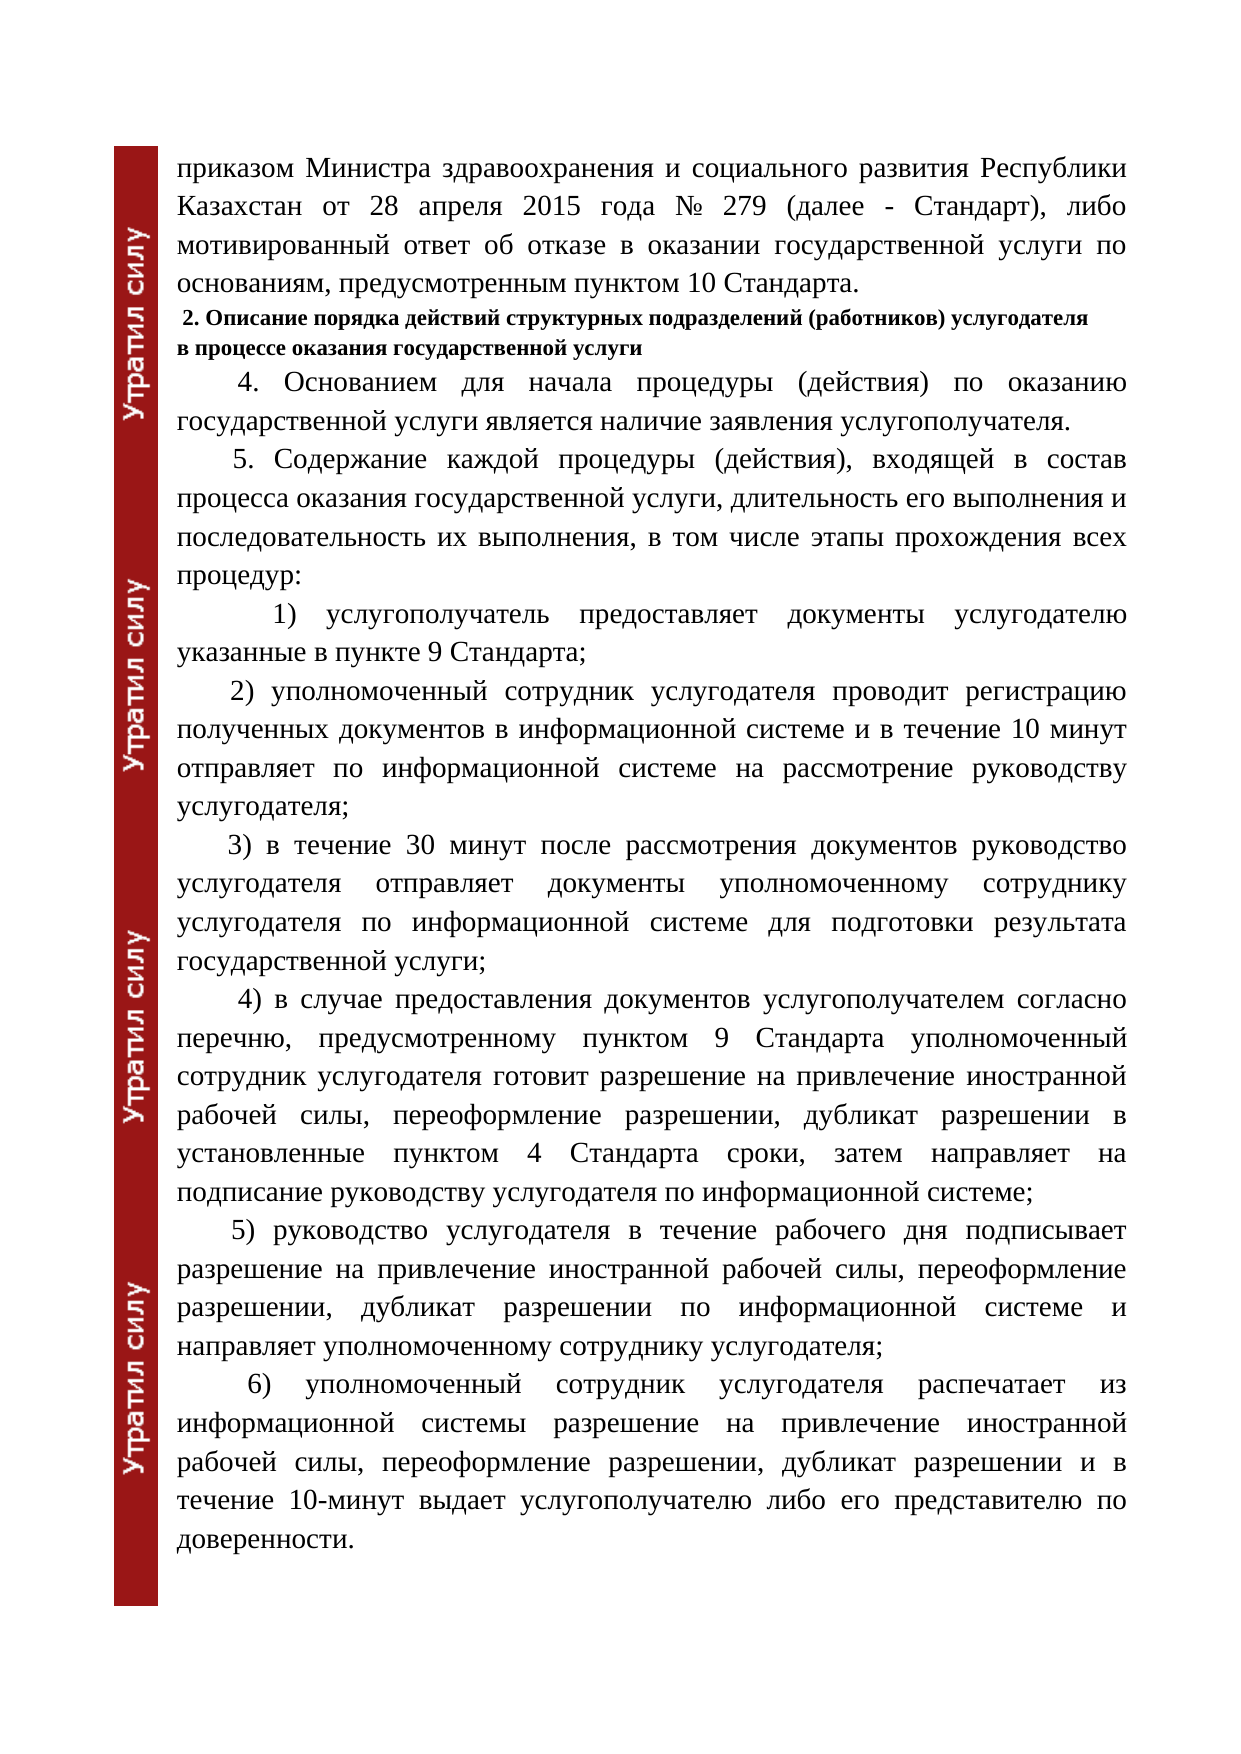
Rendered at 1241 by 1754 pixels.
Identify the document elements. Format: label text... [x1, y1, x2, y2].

picture [114, 976, 158, 981]
picture [114, 668, 158, 673]
picture [114, 437, 158, 442]
text 5) руководство услугодателя в течение рабочего дня подписывает разрешение на привлечение иностранной рабочей силы, переоформление разрешении, дубликат разрешении по информационной системе и направляет уполномоченному сотруднику услугодателя; [112, 1212, 1128, 1362]
picture [114, 822, 158, 827]
text 3) в течение 30 минут после рассмотрения документов руководство услугодателя отправляет документы уполномоченному сотруднику услугодателя по информационной системе для подготовки результата государственной услуги; [112, 827, 1128, 976]
text 4) в случае предоставления документов услугополучателем согласно перечню, предусмотренному пунктом 9 Стандарта уполномоченный сотрудник услугодателя готовит разрешение на привлечение иностранной рабочей силы, переоформление разрешении, дубликат разрешении в установленные пунктом 4 Стандарта сроки, затем направляет на подписание руководству услугодателя по информационной системе; [112, 981, 1128, 1207]
picture [114, 299, 158, 304]
text 5. Содержание каждой процедуры (действия), входящей в состав процесса оказания государственной услуги, длительность его выполнения и последовательность их выполнения, в том числе этапы прохождения всех процедур: [112, 442, 1128, 591]
text 6) уполномоченный сотрудник услугодателя распечатает из информационной системы разрешение на привлечение иностранной рабочей силы, переоформление разрешении, дубликат разрешении и в течение 10-минут выдает услугополучателю либо его представителю по доверенности. [112, 1367, 1128, 1554]
picture [114, 1207, 158, 1212]
picture [114, 146, 158, 150]
text 2) уполномоченный сотрудник услугодателя проводит регистрацию полученных документов в информационной системе и в течение 10 минут отправляет по информационной системе на рассмотрение руководству услугодателя; [112, 673, 1128, 822]
picture [114, 1362, 158, 1367]
picture [114, 591, 158, 596]
text 4. Основанием для начала процедуры (действия) по оказанию государственной услуги является наличие заявления услугополучателя. [112, 364, 1128, 437]
text 2. Описание порядка действий структурных подразделений (работников) услугодателя в процессе оказания государственной услуги [112, 304, 1128, 361]
text 1) услугополучатель предоставляет документы услугодателю указанные в пункте 9 Стандарта; [112, 596, 1128, 668]
picture [114, 1554, 158, 1606]
